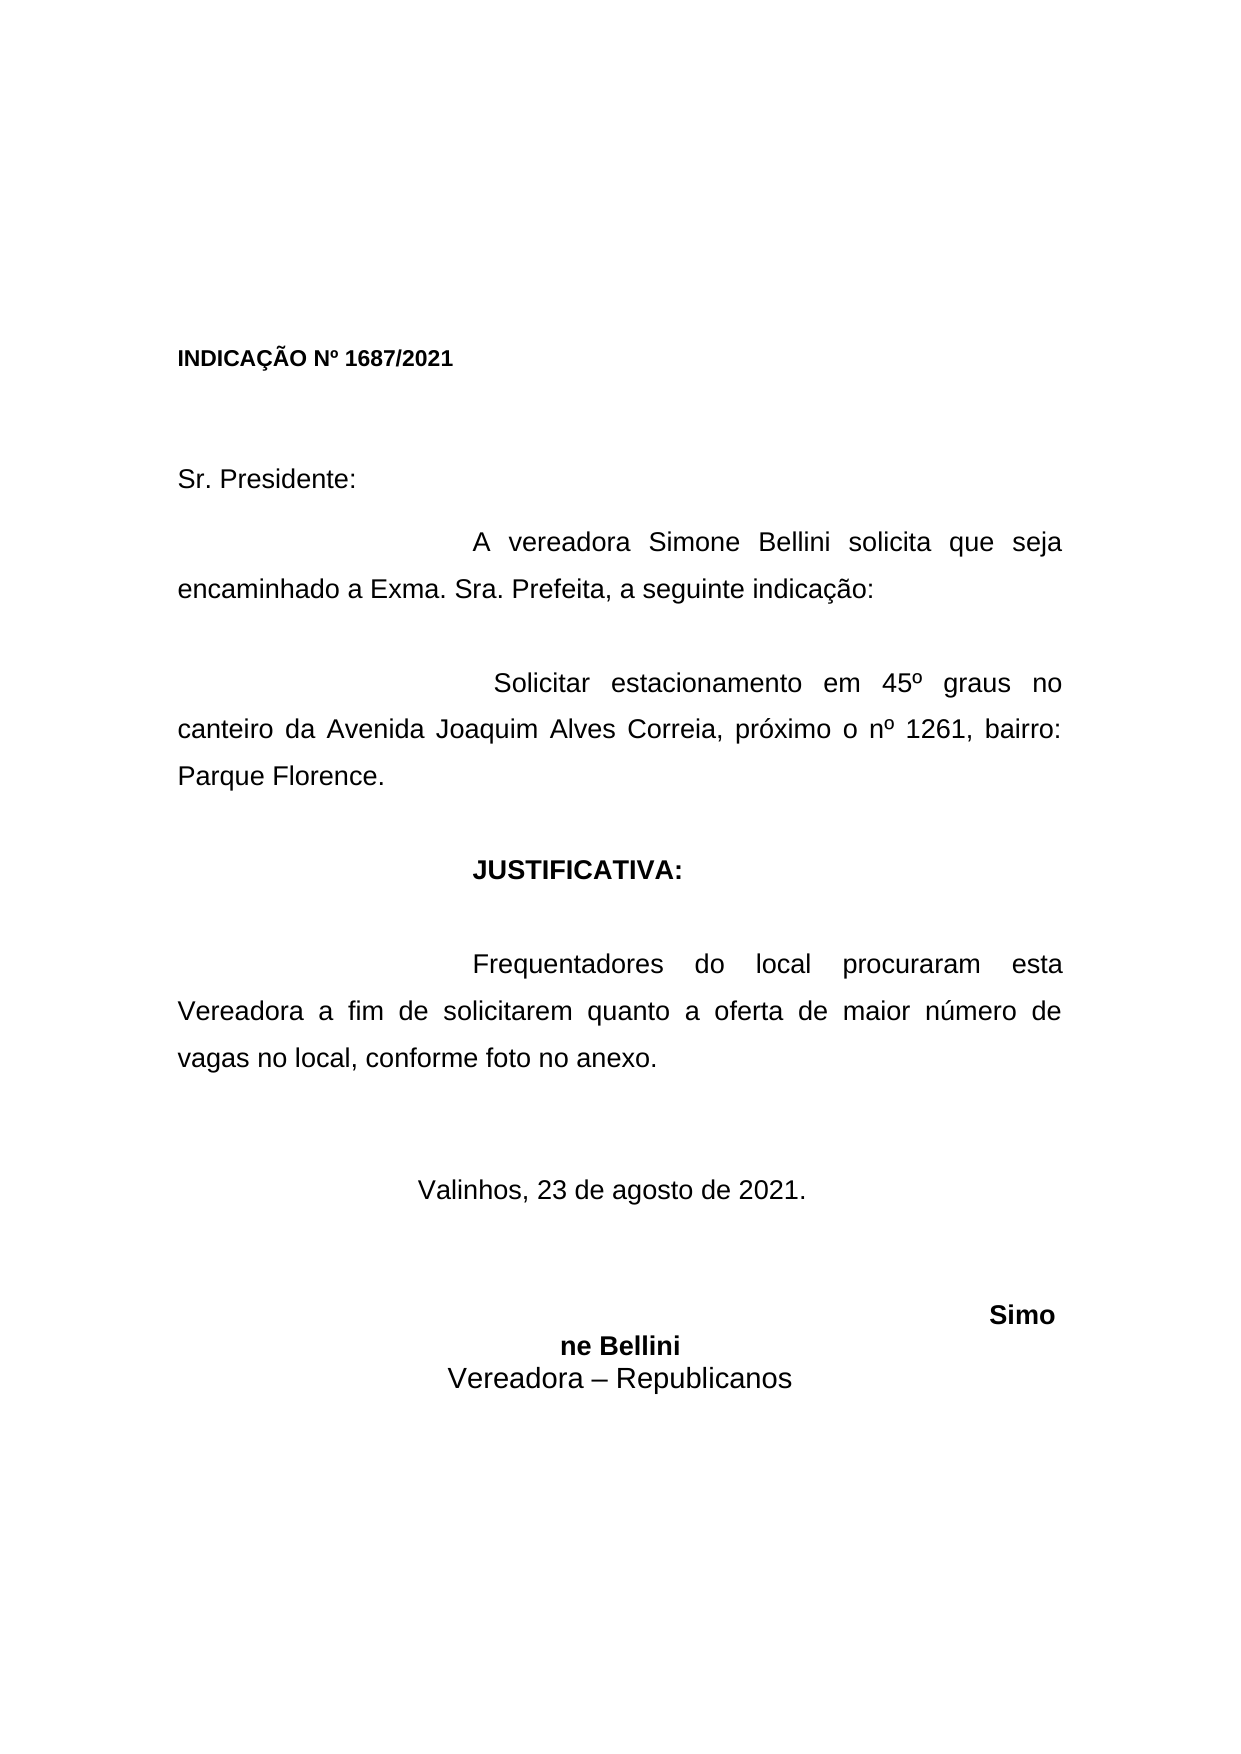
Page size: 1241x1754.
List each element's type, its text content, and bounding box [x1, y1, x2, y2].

text INDICAÇÃO Nº 1687/2021 [177, 345, 1063, 371]
text Vereadora – Republicanos [177, 1362, 1063, 1395]
text Frequentadores do local procuraram esta Vereadora a fim de solicitarem quanto a oferta de maior número de vagas no local, conforme foto no anexo. [177, 948, 1063, 1073]
text Sr. Presidente: [177, 463, 1063, 495]
text JUSTIFICATIVA: [177, 854, 1063, 885]
text A vereadora Simone Bellini solicita que seja encaminhado a Exma. Sra. Prefeita, a seguinte indicação: [177, 526, 1063, 604]
text Valinhos, 23 de agosto de 2021. [177, 1174, 1063, 1205]
text Simone Bellini [177, 1299, 1063, 1362]
text Solicitar estacionamento em 45º graus no canteiro da Avenida Joaquim Alves Correia, próximo o nº 1261, bairro: Parque Florence. [177, 667, 1063, 792]
